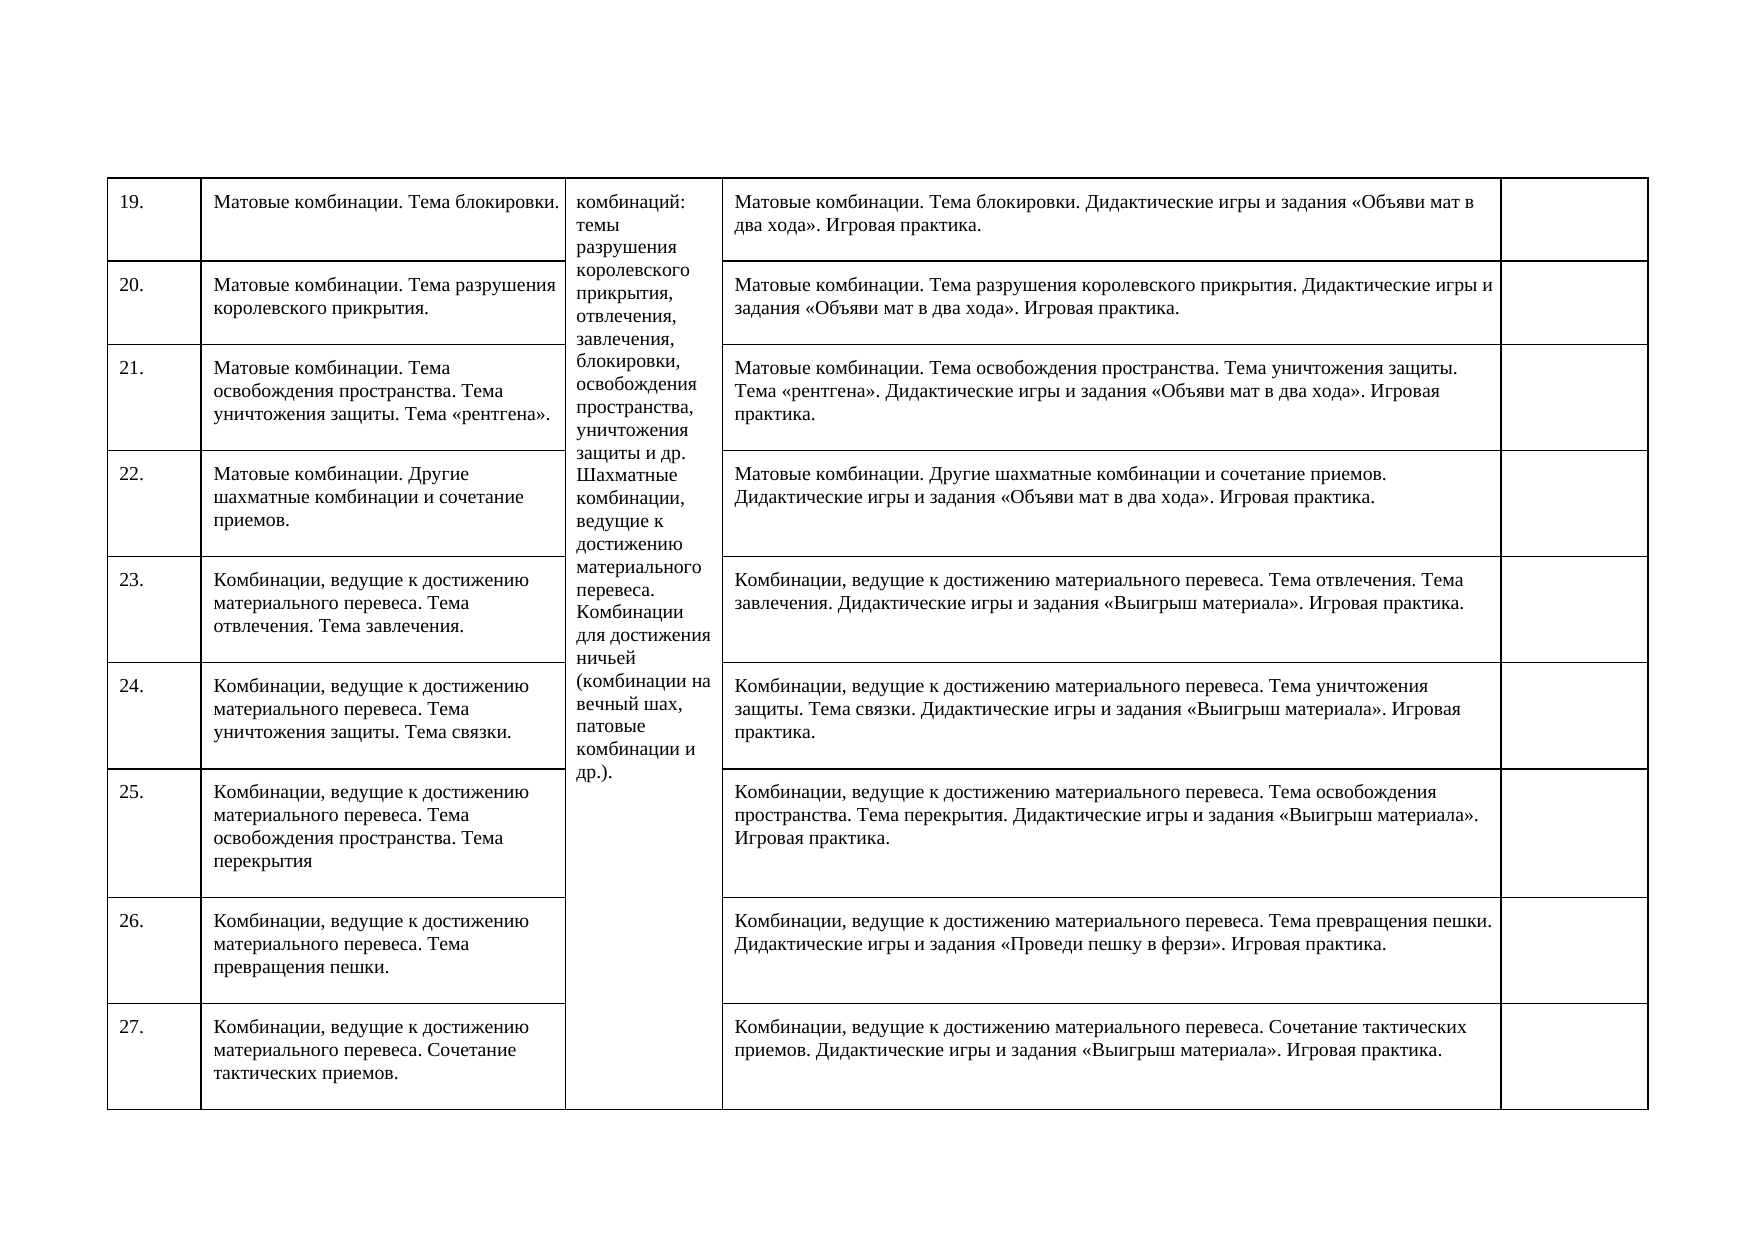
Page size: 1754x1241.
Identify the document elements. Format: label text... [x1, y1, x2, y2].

table_cell Матовые комбинации. Тема блокировки. Дидактические игры и задания «Объяви мат в два хода». Игровая практика. [723, 179, 1500, 260]
table_cell Комбинации, ведущие к достижению материального перевеса. Тема освобождения пространства. Тема перекрытия [202, 770, 565, 897]
table_cell 20. [108, 262, 200, 344]
table_cell Комбинации, ведущие к достижению материального перевеса. Тема уничтожения защиты. Тема связки. Дидактические игры и задания «Выигрыш материала». Игровая практика. [723, 663, 1500, 768]
table_cell [1502, 1004, 1647, 1109]
table_cell [1502, 179, 1647, 260]
table_cell Комбинации, ведущие к достижению материального перевеса. Тема превращения пешки. [202, 898, 565, 1003]
table_cell Комбинации, ведущие к достижению материального перевеса. Тема отвлечения. Тема завлечения. [202, 557, 565, 662]
table_cell 22. [108, 451, 200, 556]
table_cell Комбинации, ведущие к достижению материального перевеса. Тема превращения пешки. Дидактические игры и задания «Проведи пешку в ферзи». Игровая практика. [723, 898, 1500, 1003]
table_cell [1502, 557, 1647, 662]
table_cell [1502, 770, 1647, 897]
table_cell Комбинации, ведущие к достижению материального перевеса. Сочетание тактических приемов. [202, 1004, 565, 1109]
table_cell 26. [108, 898, 200, 1003]
table_cell [1502, 898, 1647, 1003]
table_cell Матовые комбинации. Тема освобождения пространства. Тема уничтожения защиты. Тема «рентгена». [202, 345, 565, 450]
table_cell Комбинации, ведущие к достижению материального перевеса. Тема уничтожения защиты. Тема связки. [202, 663, 565, 768]
table_cell 25. [108, 770, 200, 897]
table_cell [1502, 663, 1647, 768]
table_cell Комбинации, ведущие к достижению материального перевеса. Тема отвлечения. Тема завлечения. Дидактические игры и задания «Выигрыш материала». Игровая практика. [723, 557, 1500, 662]
table_cell Матовые комбинации. Тема разрушения королевского прикрытия. Дидактические игры и задания «Объяви мат в два хода». Игровая практика. [723, 262, 1500, 344]
table_cell 19. [108, 179, 200, 260]
table_cell Комбинации, ведущие к достижению материального перевеса. Сочетание тактических приемов. Дидактические игры и задания «Выигрыш материала». Игровая практика. [723, 1004, 1500, 1109]
table_cell [1502, 345, 1647, 450]
table_cell Матовые комбинации. Тема освобождения пространства. Тема уничтожения защиты. Тема «рентгена». Дидактические игры и задания «Объяви мат в два хода». Игровая практика. [723, 345, 1500, 450]
table_cell Матовые комбинации. Другие шахматные комбинации и сочетание приемов. Дидактические игры и задания «Объяви мат в два хода». Игровая практика. [723, 451, 1500, 556]
table_cell 21. [108, 345, 200, 450]
table_cell 27. [108, 1004, 200, 1109]
table_cell Комбинации, ведущие к достижению материального перевеса. Тема освобождения пространства. Тема перекрытия. Дидактические игры и задания «Выигрыш материала». Игровая практика. [723, 770, 1500, 897]
table_cell 24. [108, 663, 200, 768]
table_cell 23. [108, 557, 200, 662]
table_cell [1502, 262, 1647, 344]
table_cell Матовые комбинации. Тема блокировки. [202, 179, 565, 260]
table_cell Матовые комбинации. Другие шахматные комбинации и сочетание приемов. [202, 451, 565, 556]
table_cell Матовые комбинации. Тема разрушения королевского прикрытия. [202, 262, 565, 344]
table_cell [1502, 451, 1647, 556]
